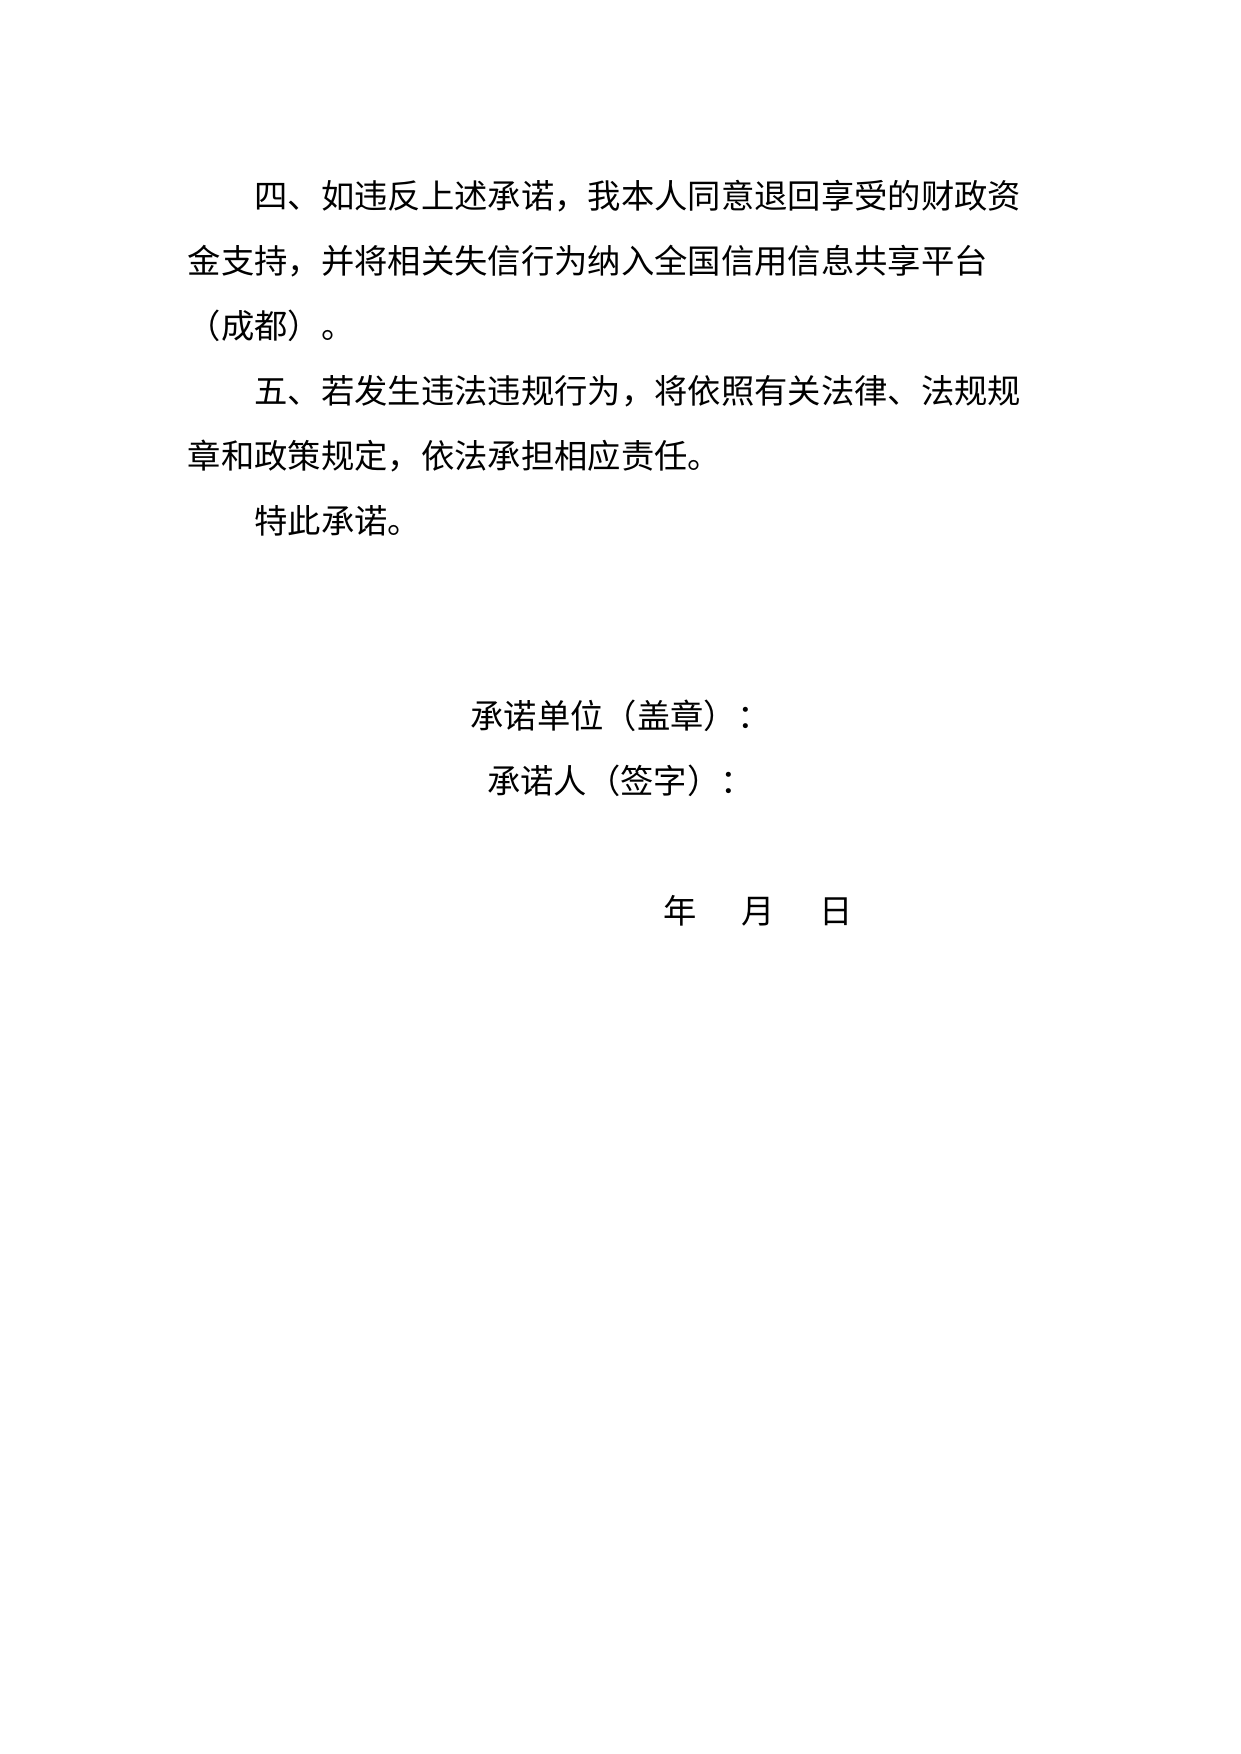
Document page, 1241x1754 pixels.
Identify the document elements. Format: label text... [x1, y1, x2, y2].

text 五、若发生违法违规行为，将依照有关法律、法规规章和政策规定，依法承担相应责任。 [187, 357, 1053, 487]
text 年 月 日 [187, 877, 1053, 942]
text 四、如违反上述承诺，我本人同意退回享受的财政资金支持，并将相关失信行为纳入全国信用信息共享平台（成都）。 [187, 162, 1053, 357]
text 承诺人（签字）： [187, 747, 1053, 812]
text 承诺单位（盖章）： [187, 682, 1053, 747]
text 特此承诺。 [187, 487, 1053, 552]
